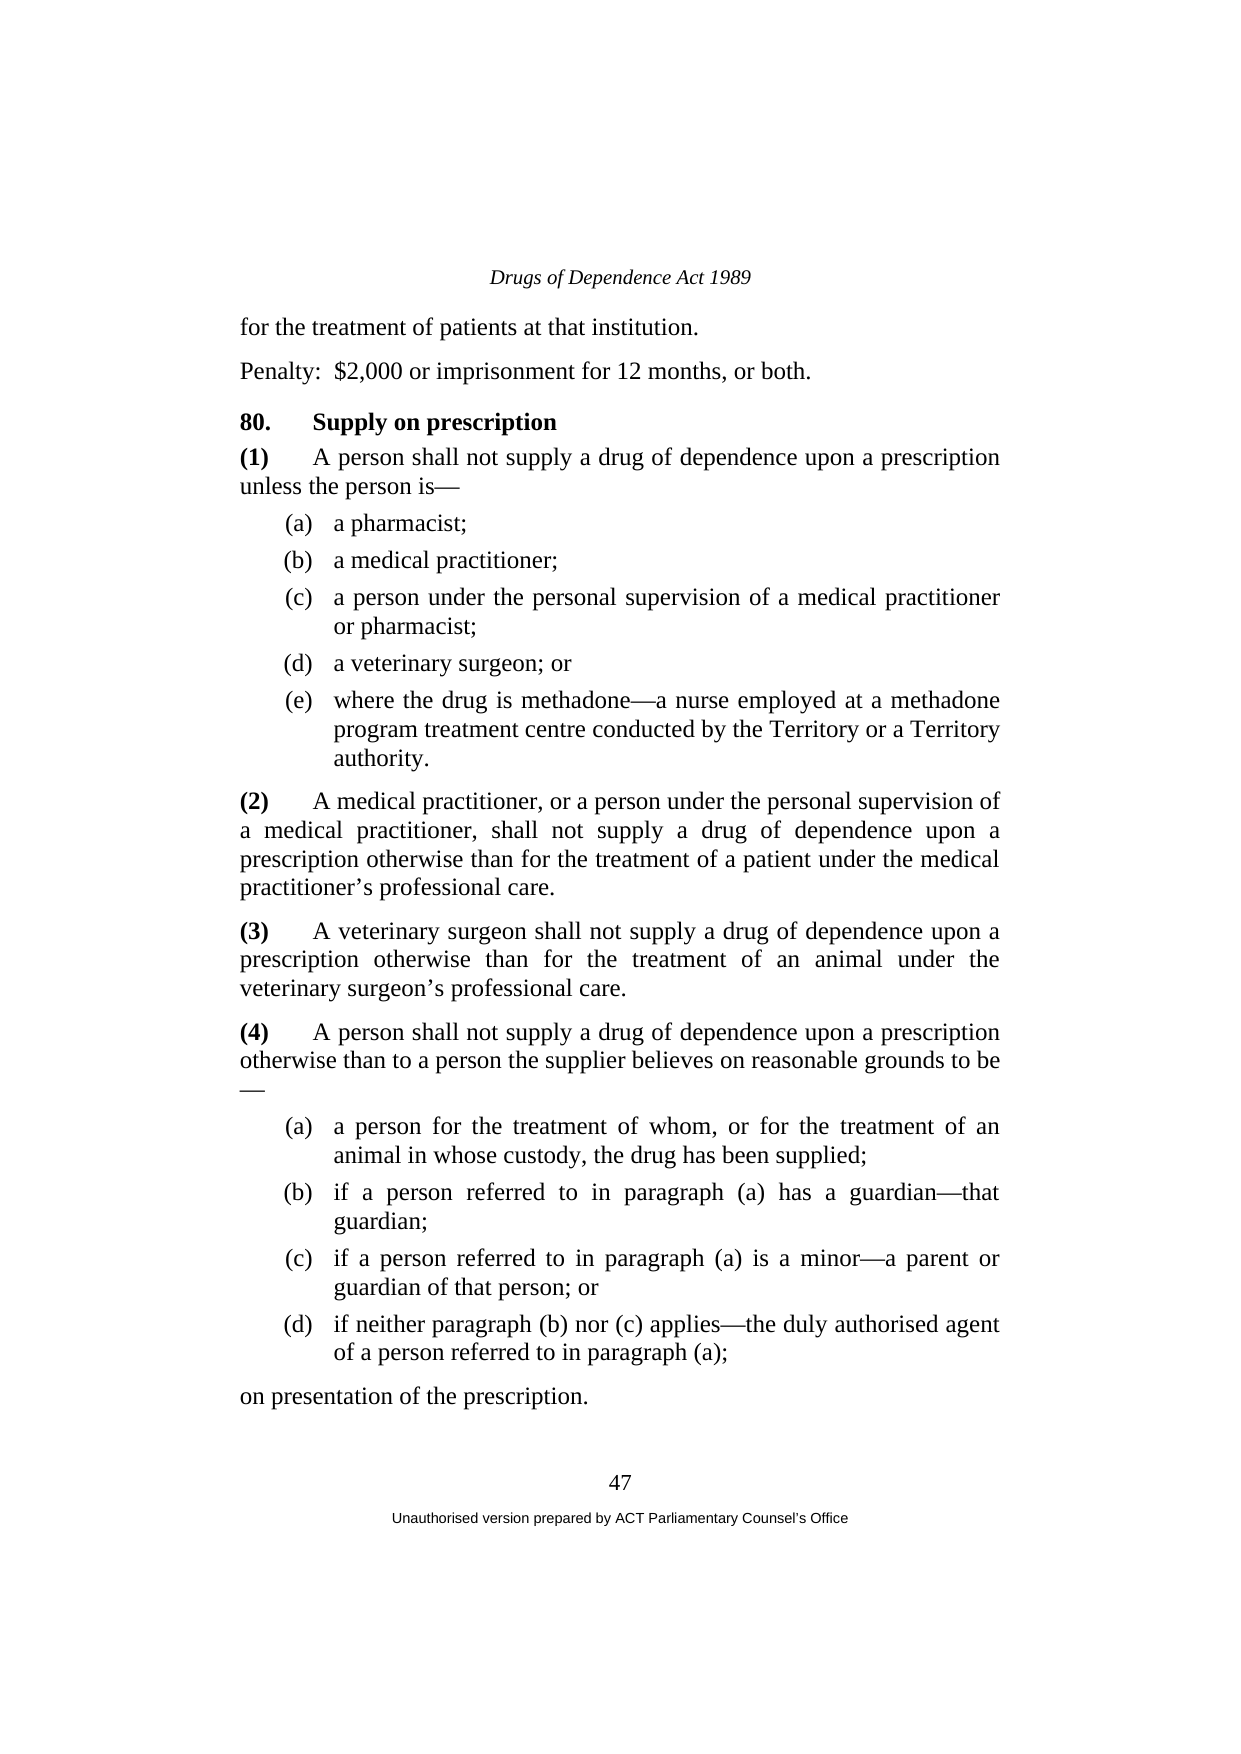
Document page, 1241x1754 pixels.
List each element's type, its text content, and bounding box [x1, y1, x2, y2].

text (d) if neither paragraph (b) nor (c) applies—the duly authorised agent of a person referred to in paragraph (a); [239, 1309, 1001, 1366]
text (2) A medical practitioner, or a person under the personal supervision of a medical practitioner, shall not supply a drug of dependence upon a prescription otherwise than for the treatment of a patient under the medical practitioner’s professional care. [239, 786, 1001, 901]
text (d) a veterinary surgeon; or [239, 648, 1001, 677]
text on presentation of the prescription. [239, 1381, 1001, 1409]
text (c) a person under the personal supervision of a medical practitioner or pharmacist; [239, 582, 1001, 640]
text (a) a pharmacist; [239, 508, 1001, 537]
text (e) where the drug is methadone—a nurse employed at a methadone program treatment centre conducted by the Territory or a Territory authority. [239, 685, 1001, 772]
text (4) A person shall not supply a drug of dependence upon a prescription otherwise than to a person the supplier believes on reasonable grounds to be— [239, 1017, 1001, 1103]
text (b) if a person referred to in paragraph (a) has a guardian—that guardian; [239, 1177, 1001, 1234]
text (c) if a person referred to in paragraph (a) is a minor—a parent or guardian of that person; or [239, 1243, 1001, 1300]
text Penalty: $2,000 or imprisonment for 12 months, or both. [239, 356, 1001, 384]
text (b) a medical practitioner; [239, 545, 1001, 574]
text (1) A person shall not supply a drug of dependence upon a prescription unless the person is— [239, 442, 1001, 500]
text 80. Supply on prescription [239, 407, 1001, 436]
text for the treatment of patients at that institution. [239, 312, 1001, 341]
text (3) A veterinary surgeon shall not supply a drug of dependence upon a prescription otherwise than for the treatment of an animal under the veterinary surgeon’s professional care. [239, 916, 1001, 1002]
text (a) a person for the treatment of whom, or for the treatment of an animal in whose custody, the drug has been supplied; [239, 1111, 1001, 1169]
